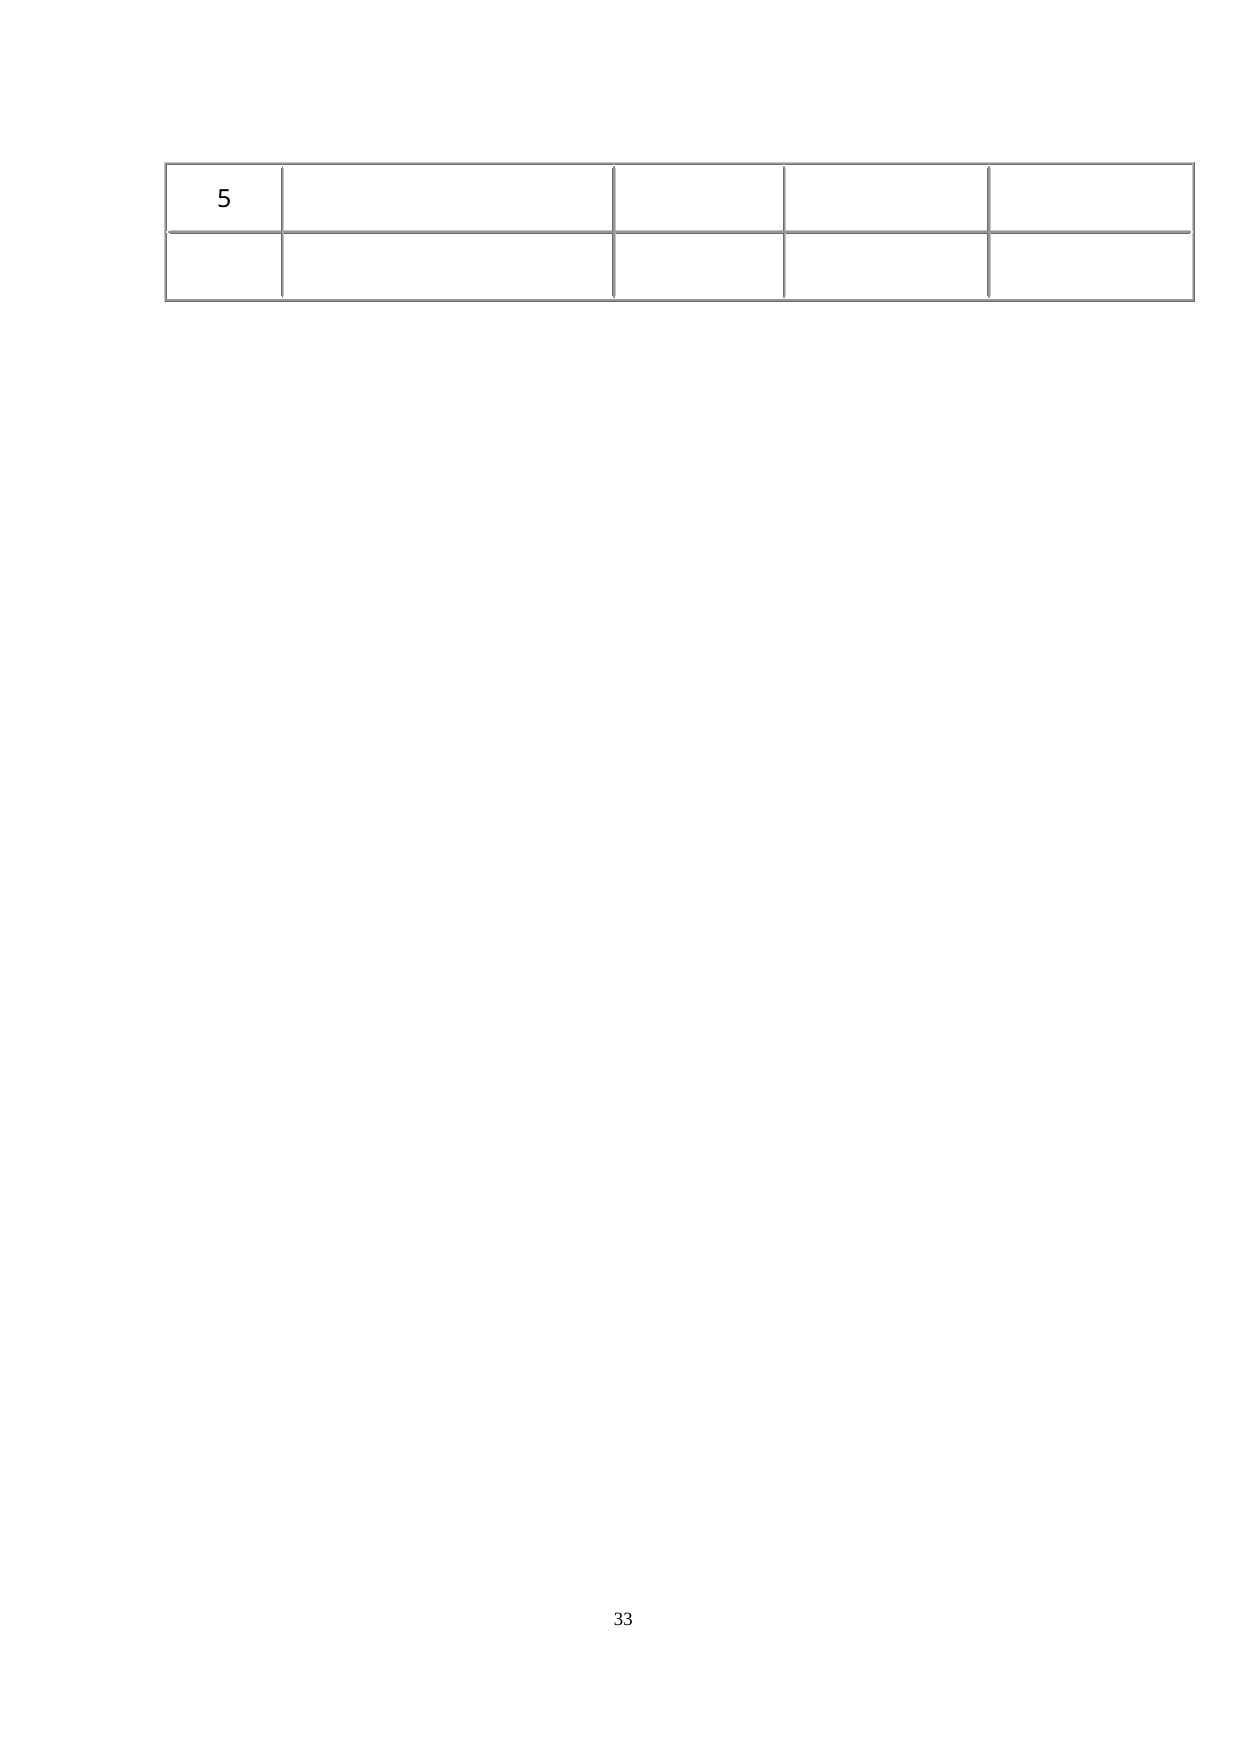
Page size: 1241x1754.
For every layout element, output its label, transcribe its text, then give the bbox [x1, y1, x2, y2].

table_cell [784, 165, 989, 230]
table_cell [614, 165, 784, 230]
table_cell [615, 234, 783, 298]
table_cell [785, 234, 988, 298]
table_cell 5 [167, 165, 282, 230]
table_cell [989, 165, 1192, 230]
table_cell [990, 230, 1193, 298]
table_cell [166, 230, 282, 298]
table_cell [283, 234, 613, 298]
table_cell [283, 165, 614, 230]
